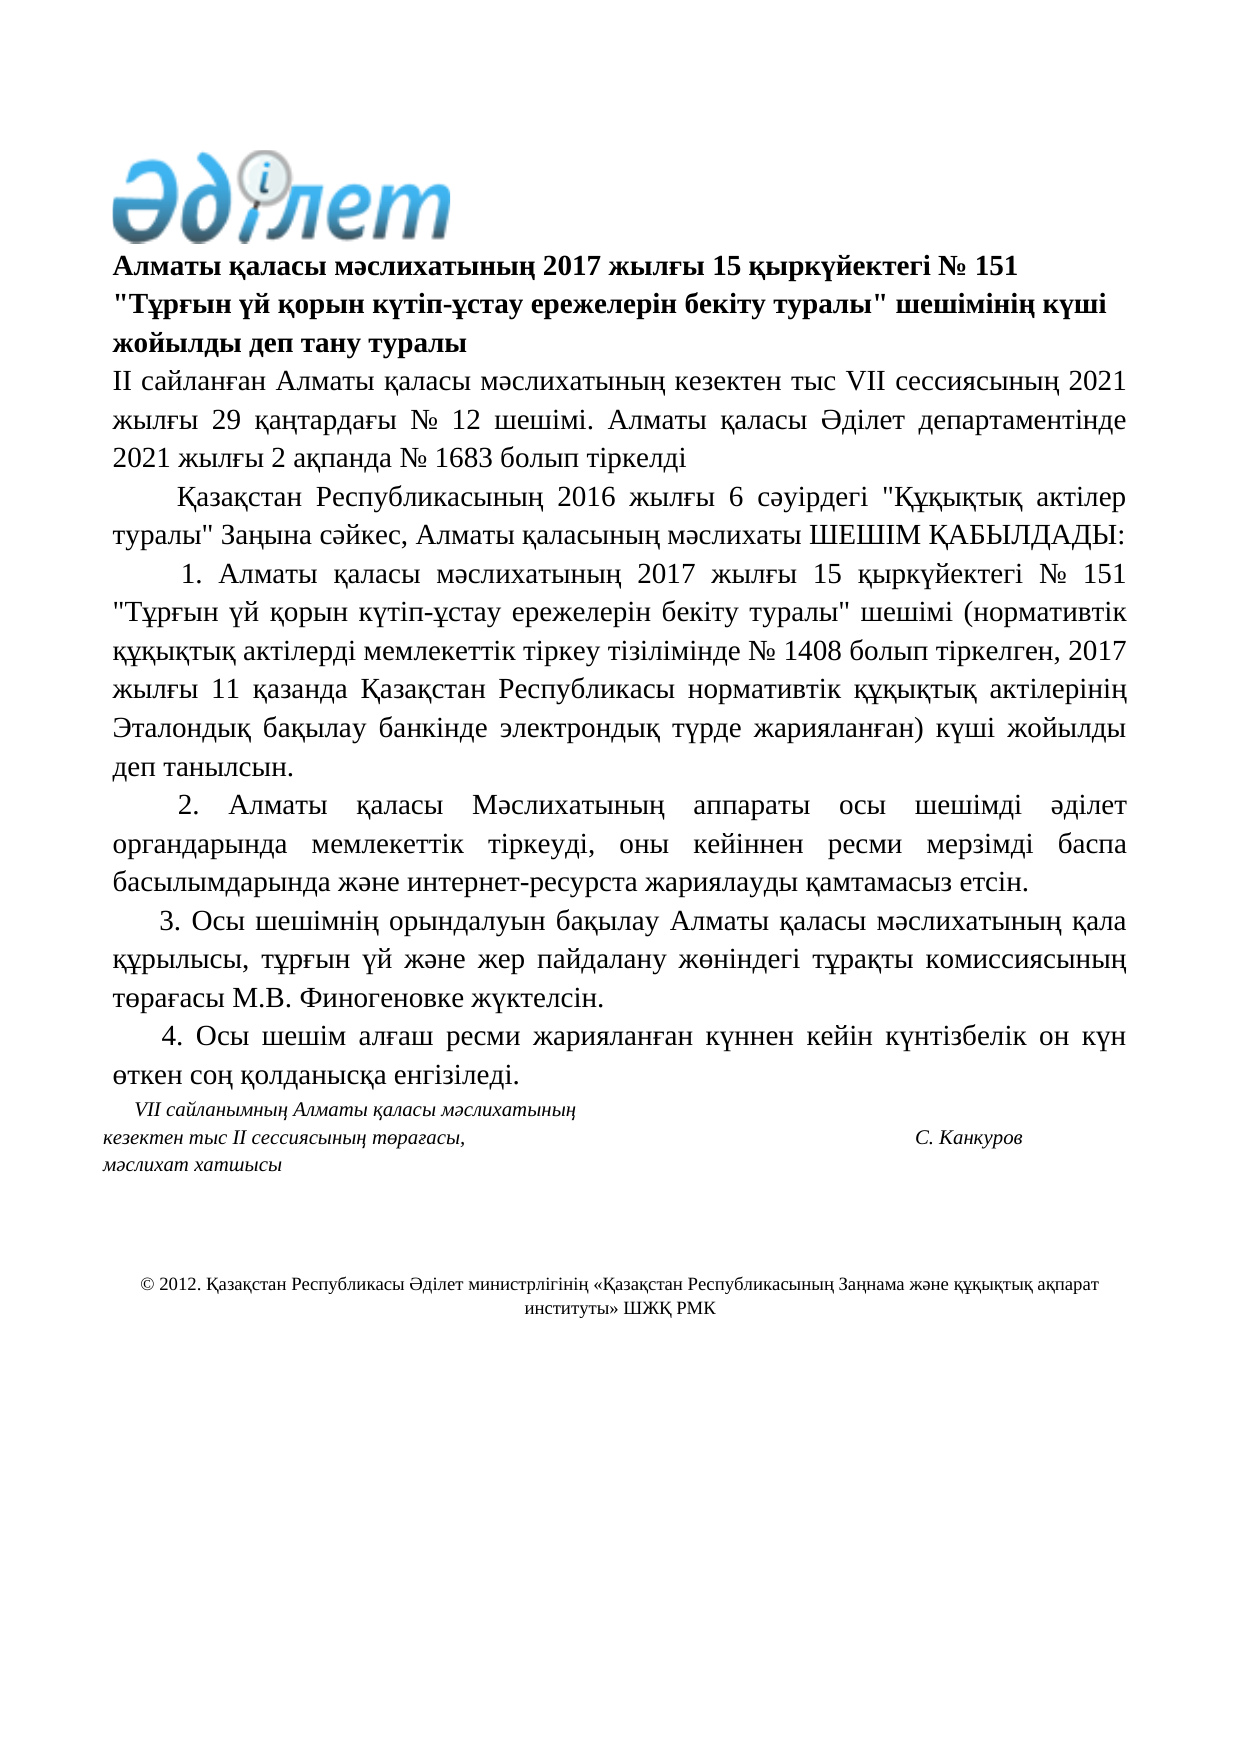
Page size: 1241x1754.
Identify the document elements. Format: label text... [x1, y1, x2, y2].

table_header VII сайланымның Алматы қаласы мәслихатының кезектен тыс II сессиясының төрағасы, мәслихат хатшысы [101, 1096, 913, 1182]
text 3. Осы шешімнің орындалуын бақылау Алматы қаласы мәслихатының қала құрылысы, тұрғын үй және жер пайдалану жөніндегі тұрақты комиссиясының төрағасы М.В. Финогеновке жүктелсін. [112, 903, 1128, 1013]
text Алматы қаласы мәслихатының 2017 жылғы 15 қыркүйектегі № 151 "Тұрғын үй қорын күтіп-ұстау ережелерін бекіту туралы" шешімінің күші жойылды деп тану туралы [112, 248, 1128, 358]
text 2. Алматы қаласы Мәслихатының аппараты осы шешімді әділет органдарында мемлекеттік тіркеуді, оны кейіннен ресми мерзімді баспа басылымдарында және интернет-ресурста жариялауды қамтамасыз етсін. [112, 787, 1128, 898]
text © 2012. Қазақстан Республикасы Әділет министрлігінің «Қазақстан Республикасының Заңнама және құқықтық ақпарат институты» ШЖҚ РМК [112, 1272, 1128, 1319]
text Қазақстан Республикасының 2016 жылғы 6 сәуірдегі "Құқықтық актілер туралы" Заңына сәйкес, Алматы қаласының мәслихаты ШЕШІМ ҚАБЫЛДАДЫ: [112, 479, 1128, 551]
text 4. Осы шешім алғаш ресми жарияланған күннен кейін күнтізбелік он күн өткен соң қолданысқа енгізіледі. [112, 1018, 1128, 1091]
text II сайланған Алматы қаласы мәслихатының кезектен тыс VII сессиясының 2021 жылғы 29 қаңтардағы № 12 шешiмi. Алматы қаласы Әдiлет департаментінде 2021 жылғы 2 ақпанда № 1683 болып тіркелді [112, 363, 1128, 474]
picture [112, 150, 451, 244]
text 1. Алматы қаласы мәслихатының 2017 жылғы 15 қыркүйектегі № 151 "Тұрғын үй қорын күтіп-ұстау ережелерін бекіту туралы" шешімі (нормативтік құқықтық актілерді мемлекеттік тіркеу тізілімінде № 1408 болып тіркелген, 2017 жылғы 11 қазанда Қазақстан Республикасы нормативтік құқықтық актілерінің Эталондық бақылау банкінде электрондық түрде жарияланған) күші жойылды деп танылсын. [112, 556, 1128, 782]
table_header С. Канкуров [913, 1096, 1240, 1182]
